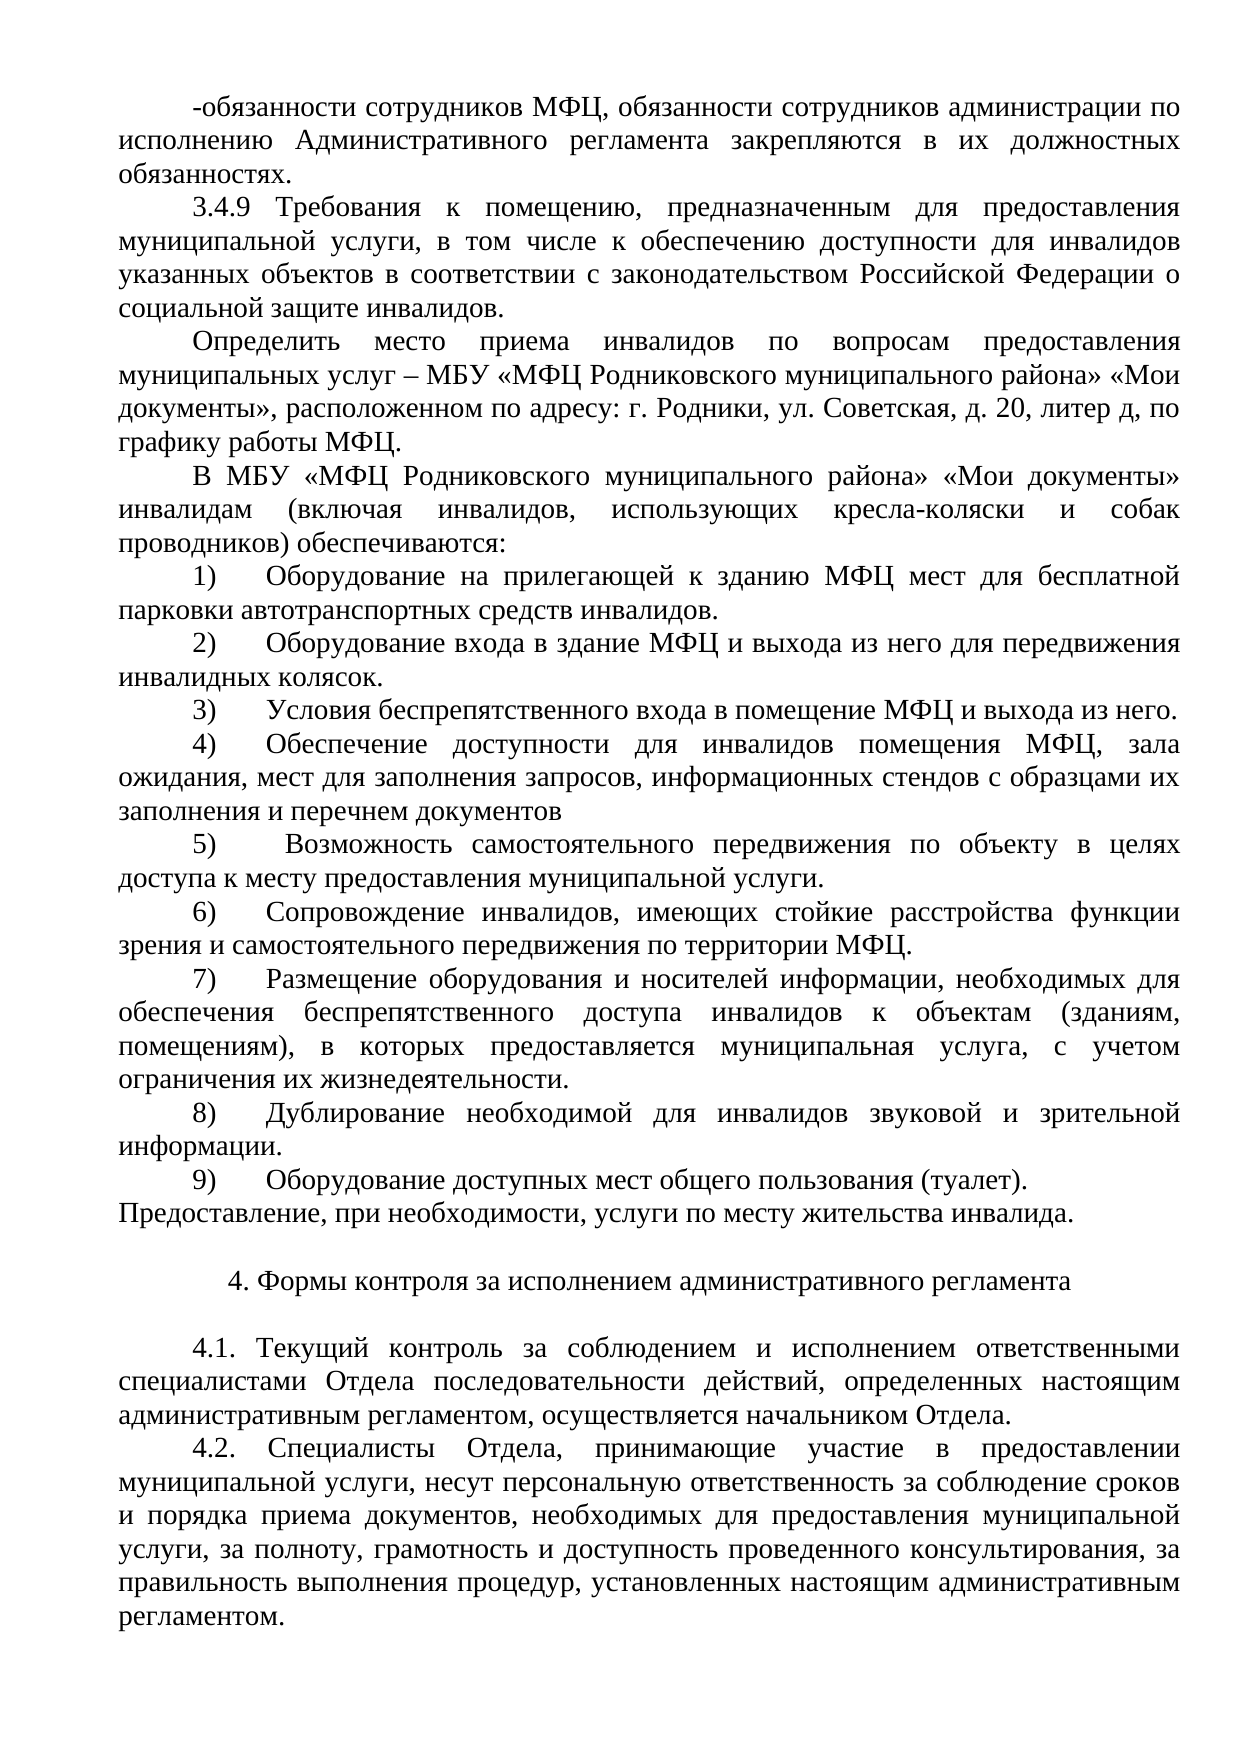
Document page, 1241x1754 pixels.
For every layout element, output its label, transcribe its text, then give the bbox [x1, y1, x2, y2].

list Обеспечение доступности для инвалидов помещения МФЦ, зала ожидания, мест для заполнения запросов, информационных стендов с образцами их заполнения и перечнем документов [118, 726, 1181, 827]
text 4.1. Текущий контроль за соблюдением и исполнением ответственными специалистами Отдела последовательности действий, определенных настоящим административным регламентом, осуществляется начальником Отдела. [118, 1330, 1181, 1430]
list Условия беспрепятственного входа в помещение МФЦ и выхода из него. [118, 692, 1181, 726]
list Оборудование входа в здание МФЦ и выхода из него для передвижения инвалидных колясок. [118, 625, 1181, 692]
list Сопровождение инвалидов, имеющих стойкие расстройства функции зрения и самостоятельного передвижения по территории МФЦ. [118, 894, 1181, 961]
list 3.4.9 Требования к помещению, предназначенным для предоставления муниципальной услуги, в том числе к обеспечению доступности для инвалидов указанных объектов в соответствии с законодательством Российской Федерации о социальной защите инвалидов. [118, 189, 1181, 323]
text Предоставление, при необходимости, услуги по месту жительства инвалида. [118, 1196, 1181, 1229]
text 4. Формы контроля за исполнением административного регламента [118, 1263, 1181, 1296]
text В МБУ «МФЦ Родниковского муниципального района» «Мои документы» инвалидам (включая инвалидов, использующих кресла-коляски и собак проводников) обеспечиваются: [118, 458, 1181, 558]
text 4.2. Специалисты Отдела, принимающие участие в предоставлении муниципальной услуги, несут персональную ответственность за соблюдение сроков и порядка приема документов, необходимых для предоставления муниципальной услуги, за полноту, грамотность и доступность проведенного консультирования, за правильность выполнения процедур, установленных настоящим административным регламентом. [118, 1430, 1181, 1632]
list Возможность самостоятельного передвижения по объекту в целях доступа к месту предоставления муниципальной услуги. [118, 827, 1181, 894]
list Размещение оборудования и носителей информации, необходимых для обеспечения беспрепятственного доступа инвалидов к объектам (зданиям, помещениям), в которых предоставляется муниципальная услуга, с учетом ограничения их жизнедеятельности. [118, 961, 1181, 1095]
list Дублирование необходимой для инвалидов звуковой и зрительной информации. [118, 1095, 1181, 1162]
list Оборудование доступных мест общего пользования (туалет). [118, 1162, 1181, 1196]
list Оборудование на прилегающей к зданию МФЦ мест для бесплатной парковки автотранспортных средств инвалидов. [118, 558, 1181, 625]
text -обязанности сотрудников МФЦ, обязанности сотрудников администрации по исполнению Административного регламента закрепляются в их должностных обязанностях. [118, 89, 1181, 189]
text Определить место приема инвалидов по вопросам предоставления муниципальных услуг – МБУ «МФЦ Родниковского муниципального района» «Мои документы», расположенном по адресу: г. Родники, ул. Советская, д. 20, литер д, по графику работы МФЦ. [118, 323, 1181, 458]
